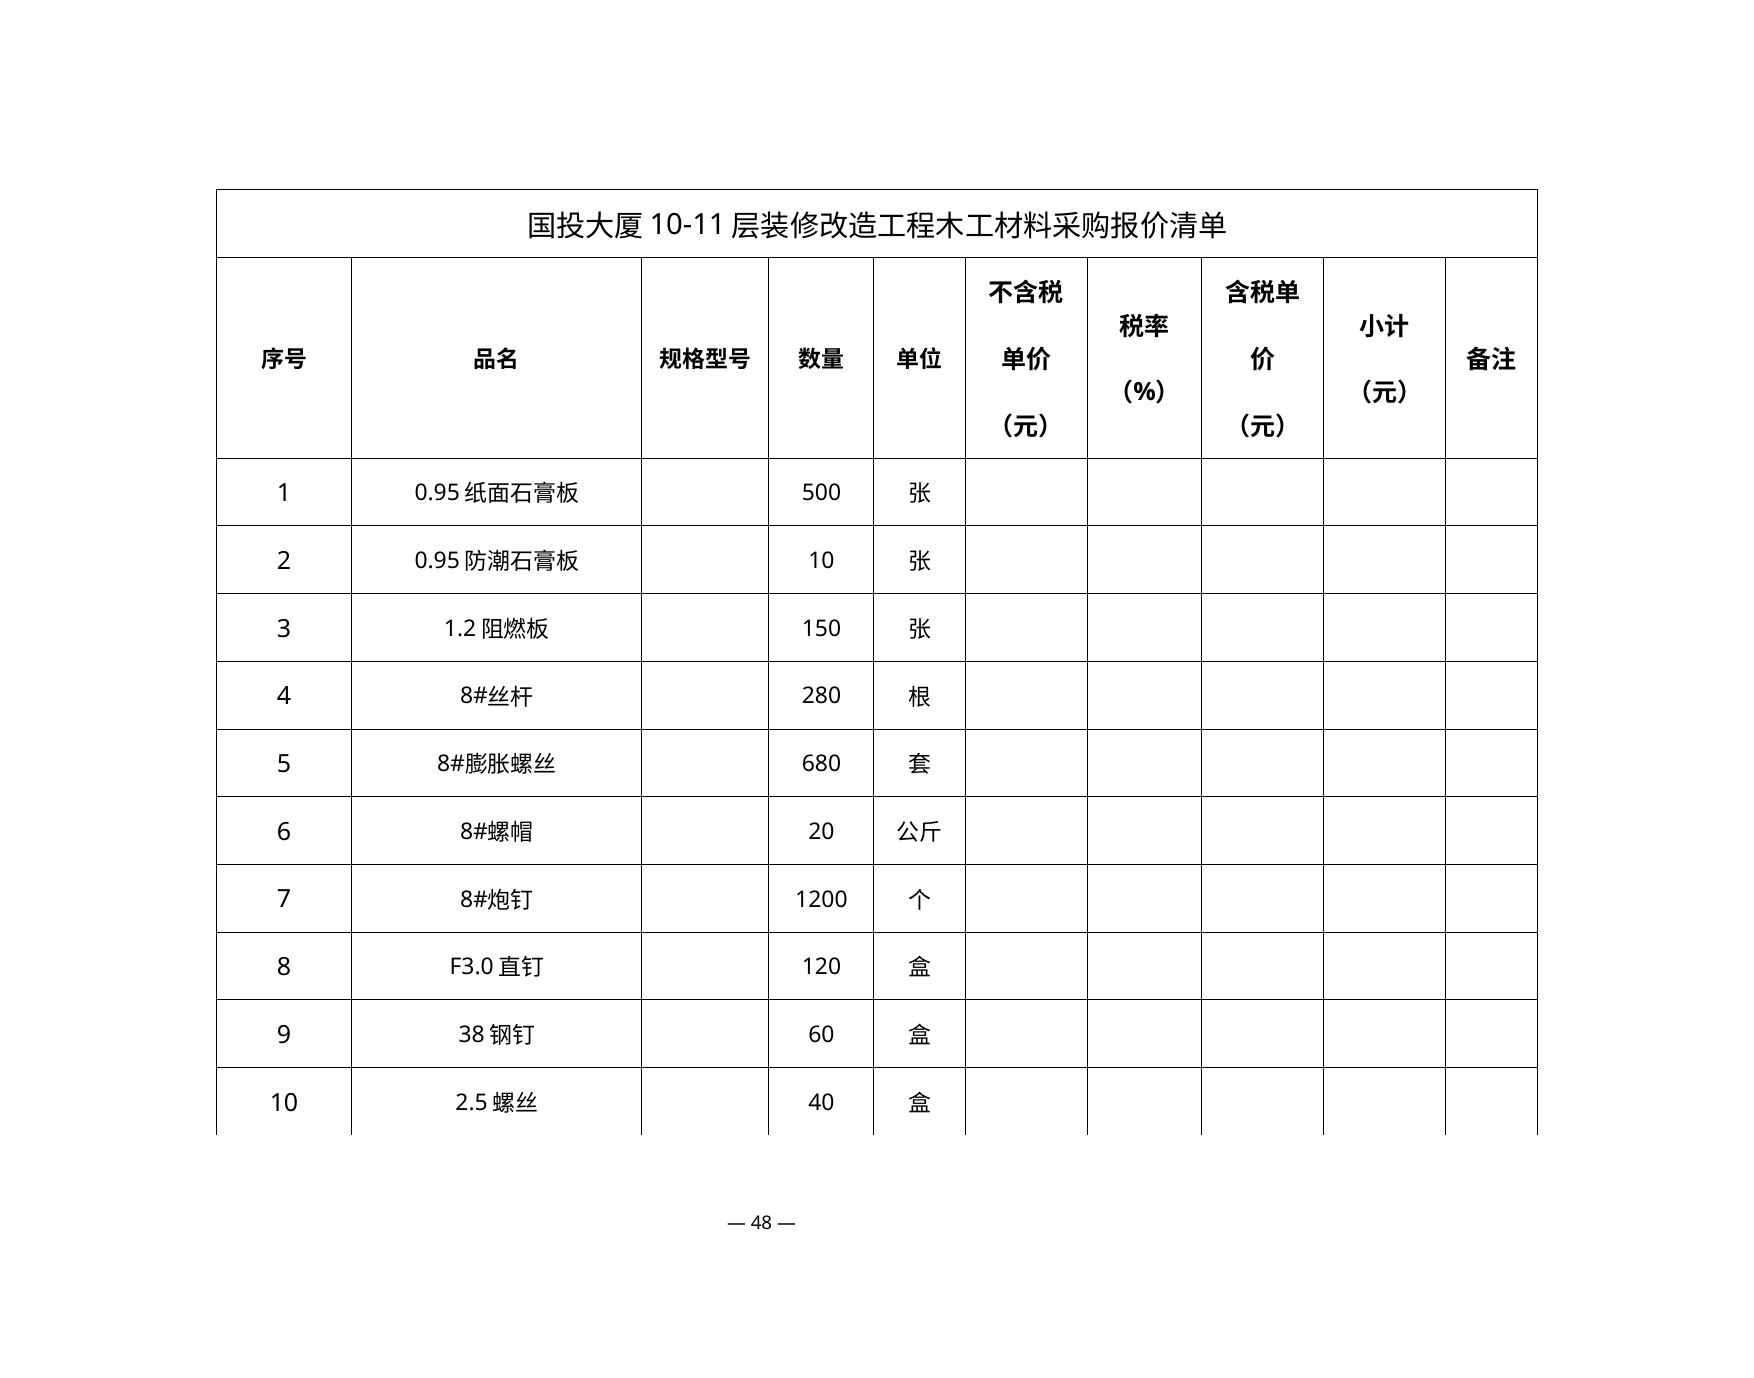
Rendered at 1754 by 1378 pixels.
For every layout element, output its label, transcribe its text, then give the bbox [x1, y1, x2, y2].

table_cell 规格型号 [642, 258, 768, 458]
table_cell 0.95防潮石膏板 [352, 526, 641, 593]
table_header 国投大厦10-11层装修改造工程木工材料采购报价清单 [217, 190, 1537, 257]
table_cell [1324, 730, 1445, 796]
table_cell [966, 797, 1087, 864]
table_cell 张 [874, 526, 965, 593]
table_cell [642, 730, 768, 796]
table_cell 120 [769, 933, 873, 999]
table_cell [1446, 1000, 1537, 1067]
table_cell [1446, 933, 1537, 999]
table_cell 3 [217, 594, 351, 661]
table_cell 5 [217, 730, 351, 796]
table_cell [1324, 797, 1445, 864]
table_cell 280 [769, 662, 873, 728]
table_cell 8#炮钉 [352, 865, 641, 932]
table_cell 1.2阻燃板 [352, 594, 641, 661]
table_cell F3.0直钉 [352, 933, 641, 999]
table_cell 680 [769, 730, 873, 796]
table_cell [1324, 526, 1445, 593]
table_cell 60 [769, 1000, 873, 1067]
table_cell 税率（%） [1088, 258, 1201, 458]
table_cell [966, 730, 1087, 796]
table_cell [1324, 662, 1445, 728]
table_cell [1324, 594, 1445, 661]
table_cell [966, 594, 1087, 661]
table_cell 8#膨胀螺丝 [352, 730, 641, 796]
table_cell 150 [769, 594, 873, 661]
table_cell 10 [769, 526, 873, 593]
table_cell [966, 459, 1087, 525]
table_cell [642, 459, 768, 525]
table_cell [1088, 1068, 1201, 1135]
table_cell [1088, 730, 1201, 796]
table_cell 38钢钉 [352, 1000, 641, 1067]
table_cell [966, 933, 1087, 999]
table_cell 8#丝杆 [352, 662, 641, 728]
table_cell 含税单价（元） [1202, 258, 1323, 458]
table_cell 500 [769, 459, 873, 525]
table_cell 1 [217, 459, 351, 525]
table_cell [1324, 1000, 1445, 1067]
table_cell 根 [874, 662, 965, 728]
table_cell 20 [769, 797, 873, 864]
table_cell [966, 865, 1087, 932]
table_cell 不含税单价（元） [966, 258, 1087, 458]
table_cell 4 [217, 662, 351, 728]
table_cell [1446, 865, 1537, 932]
table_cell [966, 1000, 1087, 1067]
table_cell 盒 [874, 1068, 965, 1135]
table_cell [642, 662, 768, 728]
table_cell 2.5螺丝 [352, 1068, 641, 1135]
table_cell 1200 [769, 865, 873, 932]
table_cell [1446, 1068, 1537, 1135]
table_cell [1088, 459, 1201, 525]
table_cell 8#螺帽 [352, 797, 641, 864]
table_cell [1446, 662, 1537, 728]
table_cell [1202, 1000, 1323, 1067]
table_cell 小计（元） [1324, 258, 1445, 458]
table_cell [1088, 865, 1201, 932]
table_cell [1446, 526, 1537, 593]
table_cell [1202, 594, 1323, 661]
table_cell [1202, 730, 1323, 796]
table_cell 个 [874, 865, 965, 932]
table_cell 40 [769, 1068, 873, 1135]
table_cell [966, 662, 1087, 728]
table_cell [966, 526, 1087, 593]
table_cell [1324, 865, 1445, 932]
table_cell 8 [217, 933, 351, 999]
table_cell 公斤 [874, 797, 965, 864]
table_cell 品名 [352, 258, 641, 458]
table_cell 6 [217, 797, 351, 864]
table_cell [1446, 459, 1537, 525]
table_cell [1202, 459, 1323, 525]
table_cell 张 [874, 594, 965, 661]
table_cell 0.95纸面石膏板 [352, 459, 641, 525]
table_cell [1324, 933, 1445, 999]
table_cell 备注 [1446, 258, 1537, 458]
table_cell 序号 [217, 258, 351, 458]
table_cell [1088, 662, 1201, 728]
table_cell [1088, 1000, 1201, 1067]
table_cell 盒 [874, 1000, 965, 1067]
table_cell [642, 865, 768, 932]
table_cell [642, 1068, 768, 1135]
table_cell 张 [874, 459, 965, 525]
table_cell [1202, 1068, 1323, 1135]
table_cell [1446, 594, 1537, 661]
table_cell [1088, 594, 1201, 661]
table_cell [966, 1068, 1087, 1135]
table_cell 单位 [874, 258, 965, 458]
table_cell [1202, 933, 1323, 999]
table_cell 2 [217, 526, 351, 593]
table_cell [1202, 865, 1323, 932]
table_cell [1324, 1068, 1445, 1135]
table_cell 数量 [769, 258, 873, 458]
table_cell [642, 797, 768, 864]
table_cell [1202, 526, 1323, 593]
table_cell [1446, 730, 1537, 796]
table_cell [642, 933, 768, 999]
table_cell [1446, 797, 1537, 864]
table_cell [1202, 797, 1323, 864]
table_cell [642, 526, 768, 593]
table_cell [1202, 662, 1323, 728]
table_cell 盒 [874, 933, 965, 999]
table_cell [1088, 933, 1201, 999]
table_cell 套 [874, 730, 965, 796]
table_cell [642, 594, 768, 661]
table_cell [642, 1000, 768, 1067]
table_cell [1088, 526, 1201, 593]
table_cell [1088, 797, 1201, 864]
table_cell 9 [217, 1000, 351, 1067]
table_cell 10 [217, 1068, 351, 1135]
table_cell [1324, 459, 1445, 525]
table_cell 7 [217, 865, 351, 932]
